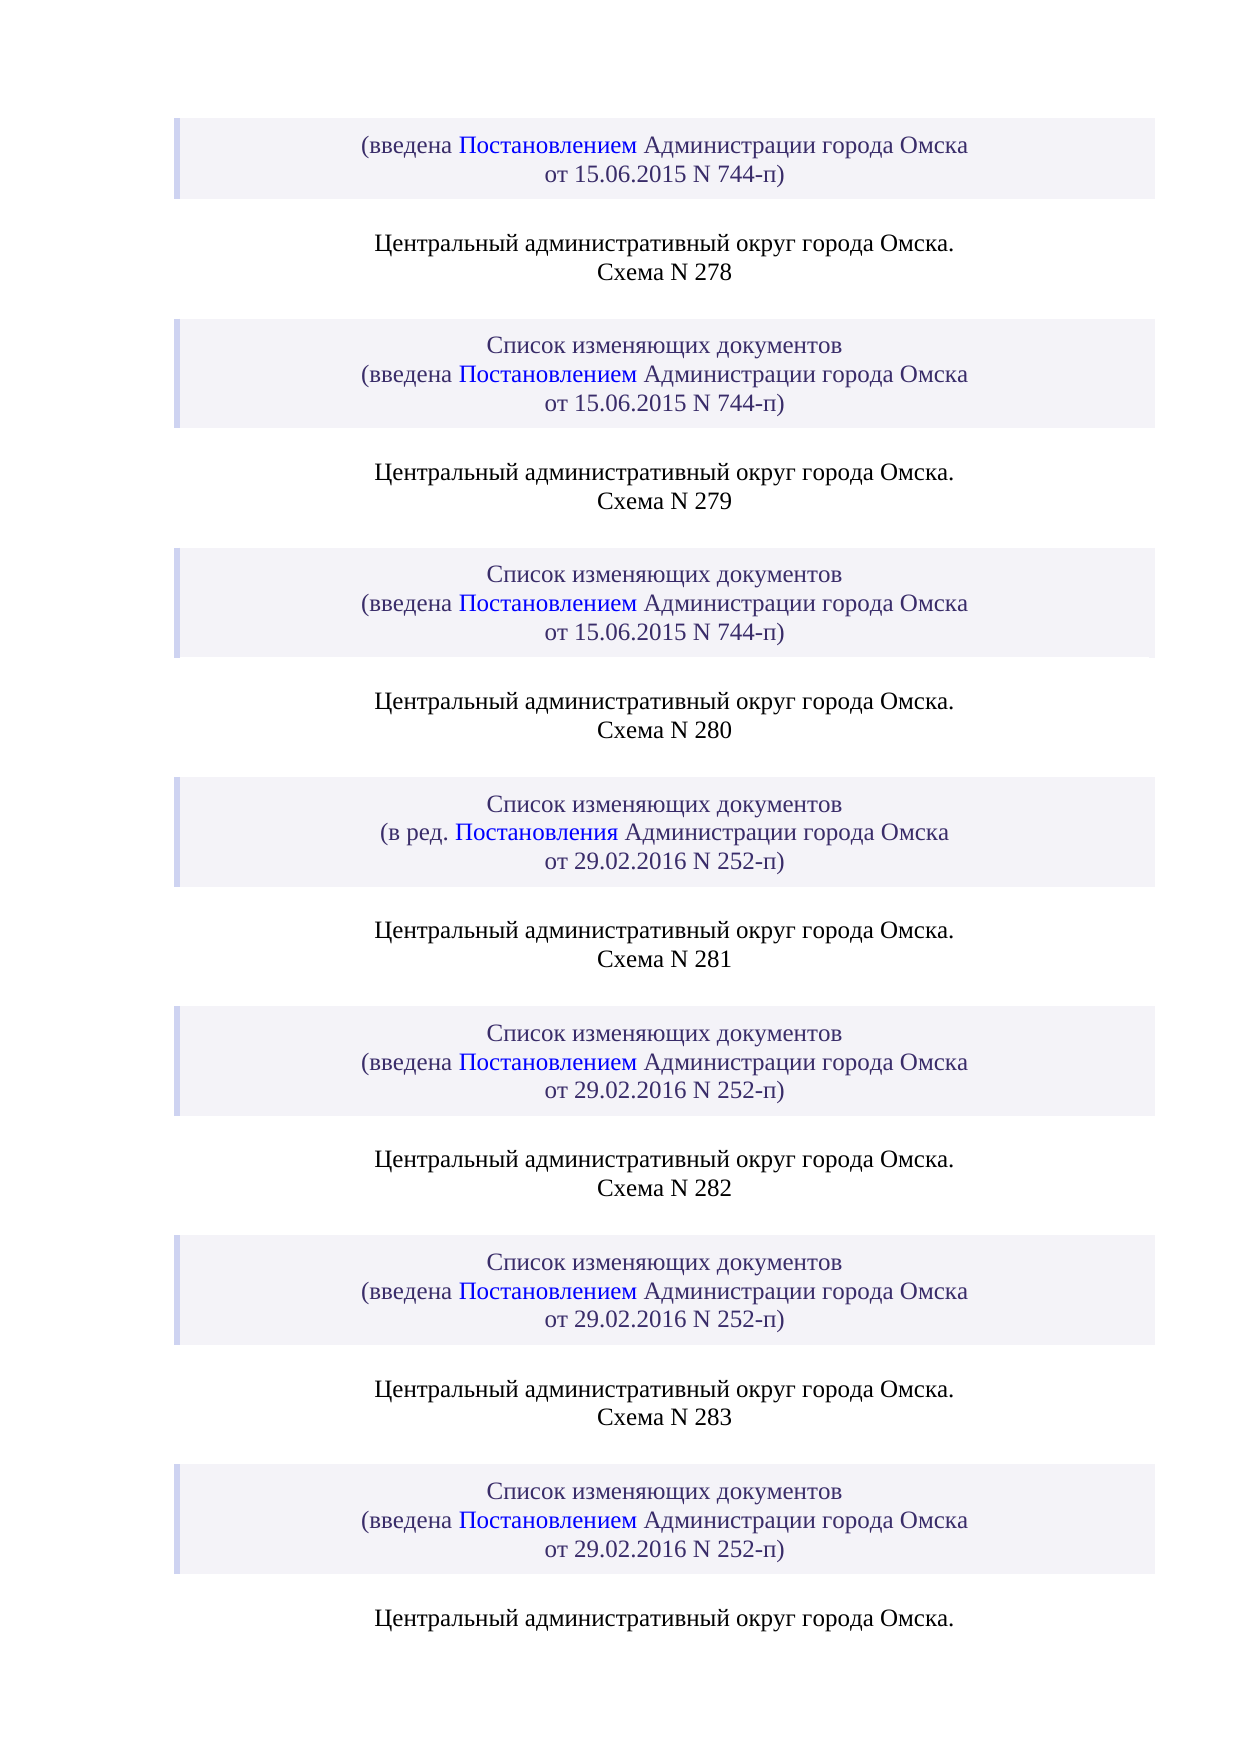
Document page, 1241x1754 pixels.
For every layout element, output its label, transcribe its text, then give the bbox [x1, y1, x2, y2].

text Центральный административный округ города Омска. [177, 686, 1152, 715]
text Центральный административный округ города Омска. [177, 1144, 1152, 1173]
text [177, 1603, 1152, 1632]
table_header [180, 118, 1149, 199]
text Схема N 283 [177, 1402, 1152, 1431]
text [177, 1374, 1152, 1402]
text Схема N 278 [177, 257, 1152, 285]
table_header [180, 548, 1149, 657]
text Схема N 280 [177, 715, 1152, 744]
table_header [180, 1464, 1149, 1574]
text Схема N 282 [177, 1173, 1152, 1202]
text Схема N 281 [177, 944, 1152, 973]
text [177, 228, 1152, 257]
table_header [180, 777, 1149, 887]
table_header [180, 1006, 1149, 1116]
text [177, 457, 1152, 486]
text Центральный административный округ города Омска. [177, 915, 1152, 944]
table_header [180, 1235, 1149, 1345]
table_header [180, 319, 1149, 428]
text Схема N 279 [177, 486, 1152, 514]
